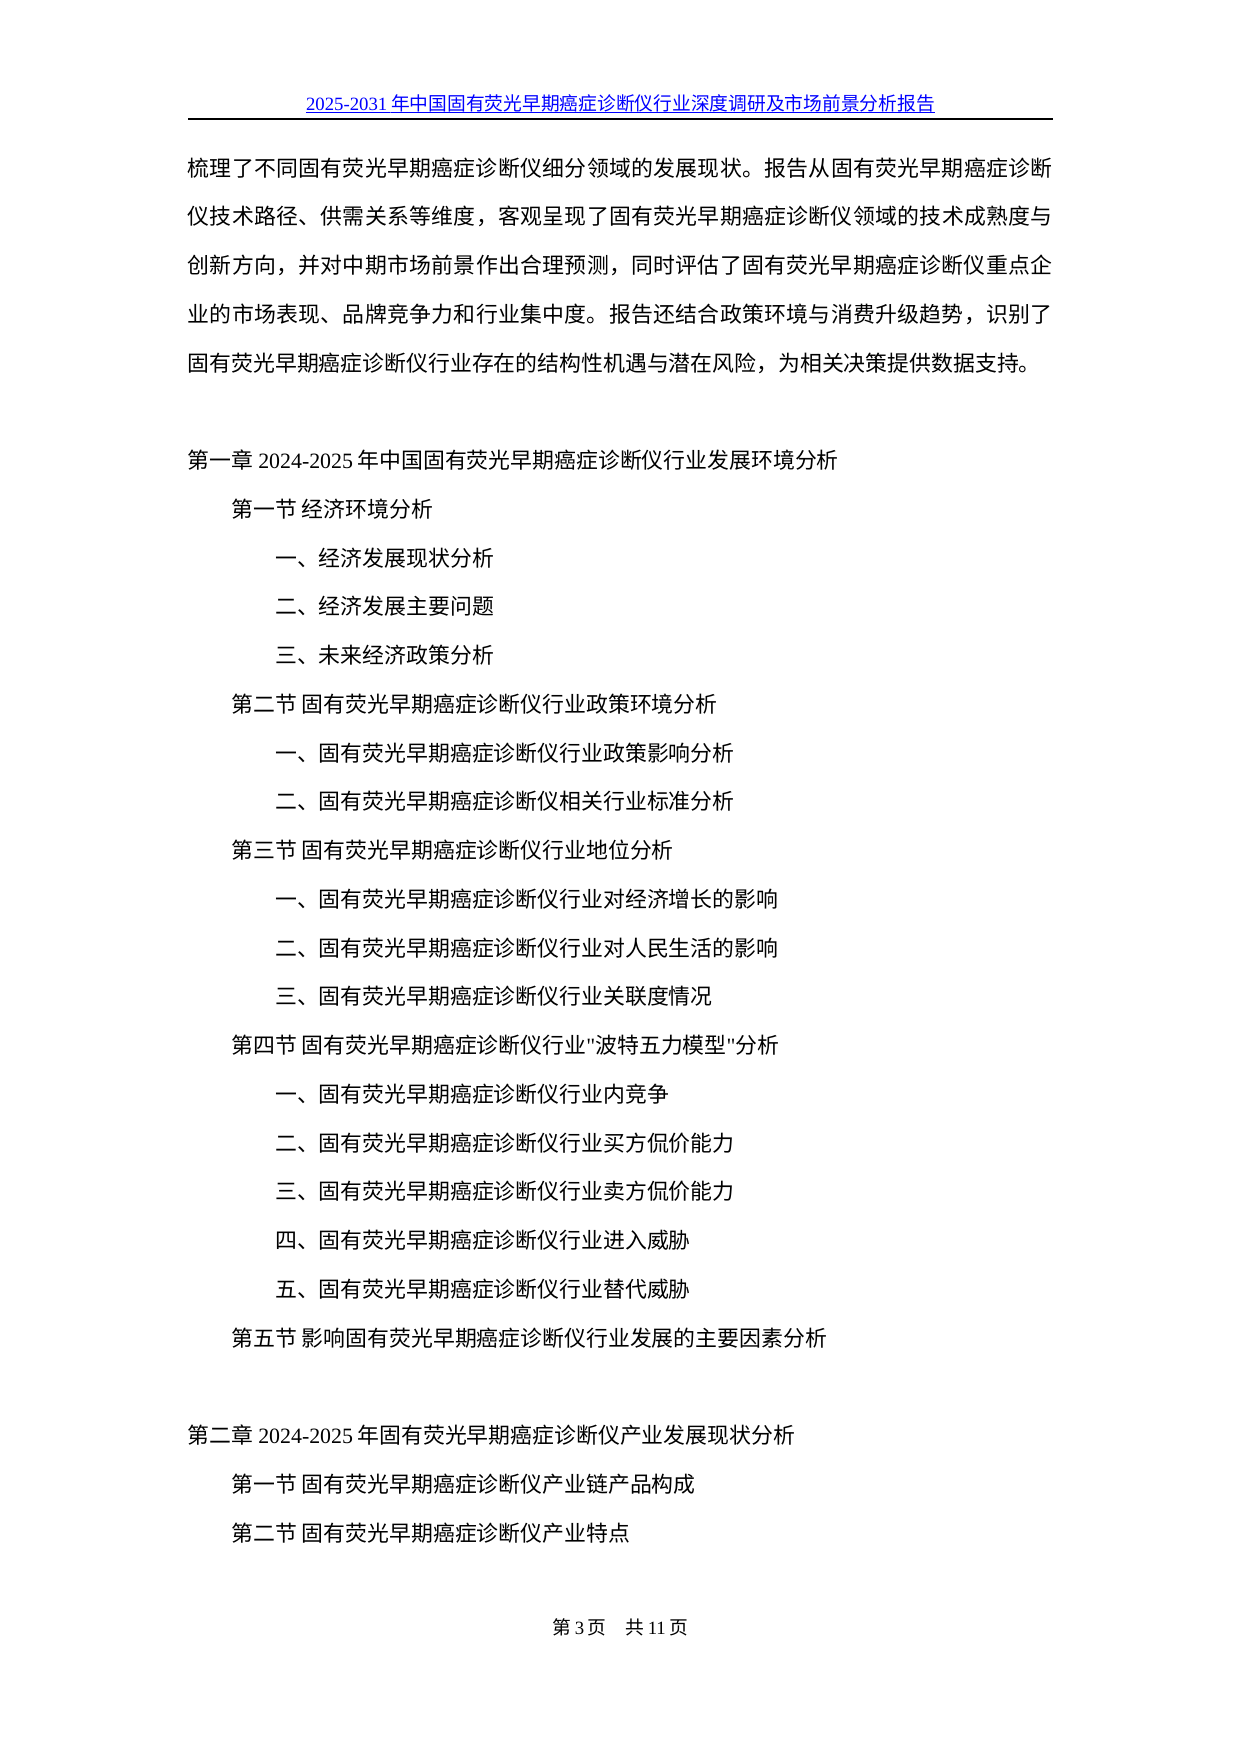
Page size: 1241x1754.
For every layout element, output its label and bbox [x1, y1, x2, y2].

text [187, 150, 1053, 1548]
